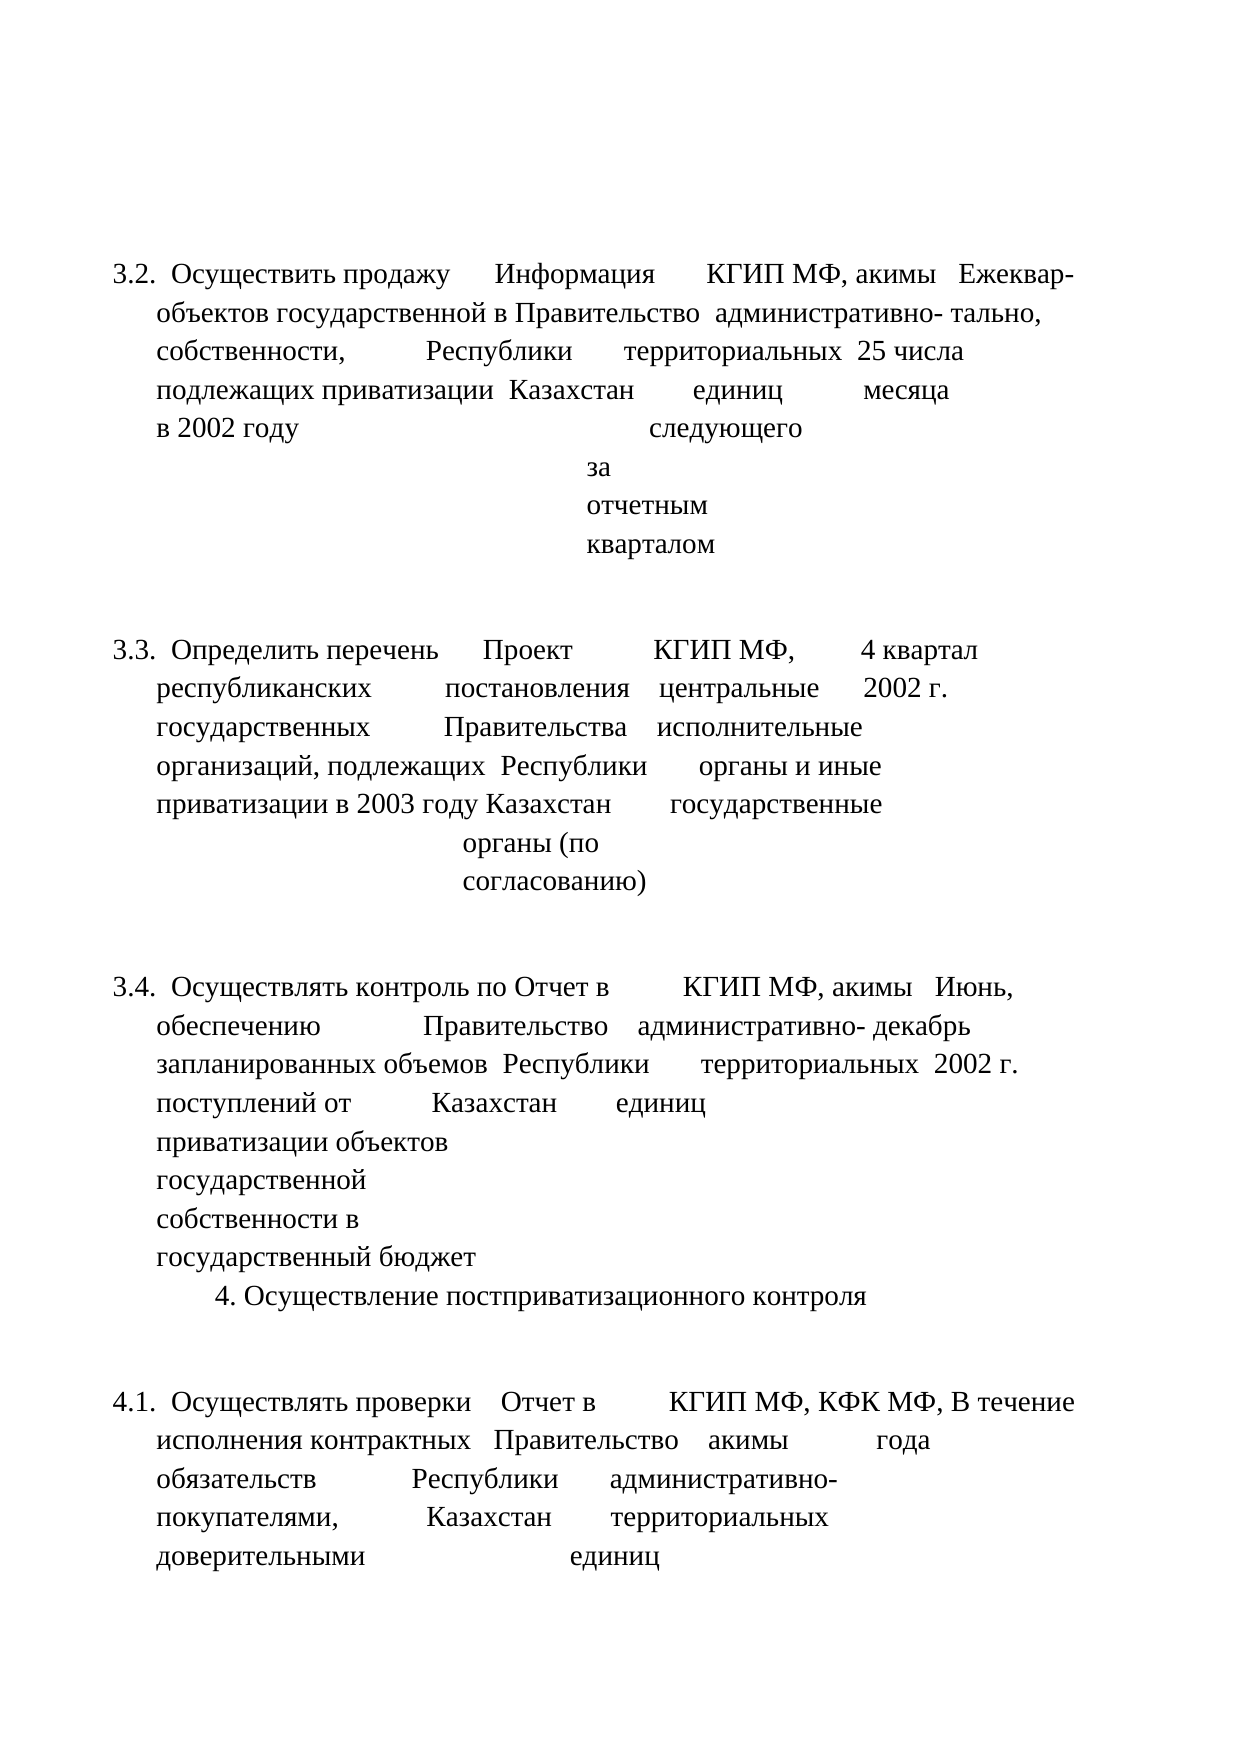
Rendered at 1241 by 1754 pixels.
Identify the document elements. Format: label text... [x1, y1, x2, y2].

text 3.3. Определить перечень Проект КГИП МФ, 4 квартал [112, 632, 1128, 666]
text поступлений от Казахстан единиц [112, 1085, 1128, 1119]
text покупателями, Казахстан территориальных [112, 1499, 1128, 1533]
text 3.2. Осуществить продажу Информация КГИП МФ, акимы Ежеквар- [112, 256, 1128, 290]
text запланированных объемов Республики территориальных 2002 г. [112, 1047, 1128, 1080]
text объектов государственной в Правительство административно- тально, [112, 295, 1128, 328]
text согласованию) [112, 863, 1128, 897]
text 4.1. Осуществлять проверки Отчет в КГИП МФ, КФК МФ, В течение [112, 1384, 1128, 1417]
text исполнения контрактных Правительство акимы года [112, 1422, 1128, 1456]
text приватизации в 2003 году Казахстан государственные [112, 786, 1128, 820]
text подлежащих приватизации Казахстан единиц месяца [112, 372, 1128, 405]
text 3.4. Осуществлять контроль по Отчет в КГИП МФ, акимы Июнь, [112, 969, 1128, 1003]
text обеспечению Правительство административно- декабрь [112, 1008, 1128, 1042]
text собственности в [112, 1201, 1128, 1234]
text организаций, подлежащих Республики органы и иные [112, 748, 1128, 781]
text обязательств Республики административно- [112, 1461, 1128, 1494]
text в 2002 году следующего [112, 410, 1128, 444]
text за [112, 449, 1128, 482]
text доверительными единиц [112, 1538, 1128, 1572]
text государственных Правительства исполнительные [112, 709, 1128, 743]
text органы (по [112, 825, 1128, 858]
text республиканских постановления центральные 2002 г. [112, 671, 1128, 704]
text 4. Осуществление постприватизационного контроля [112, 1278, 1128, 1311]
text собственности, Республики территориальных 25 числа [112, 333, 1128, 367]
text приватизации объектов [112, 1124, 1128, 1157]
text отчетным [112, 487, 1128, 521]
text государственной [112, 1162, 1128, 1196]
text государственный бюджет [112, 1239, 1128, 1273]
text кварталом [112, 526, 1128, 559]
